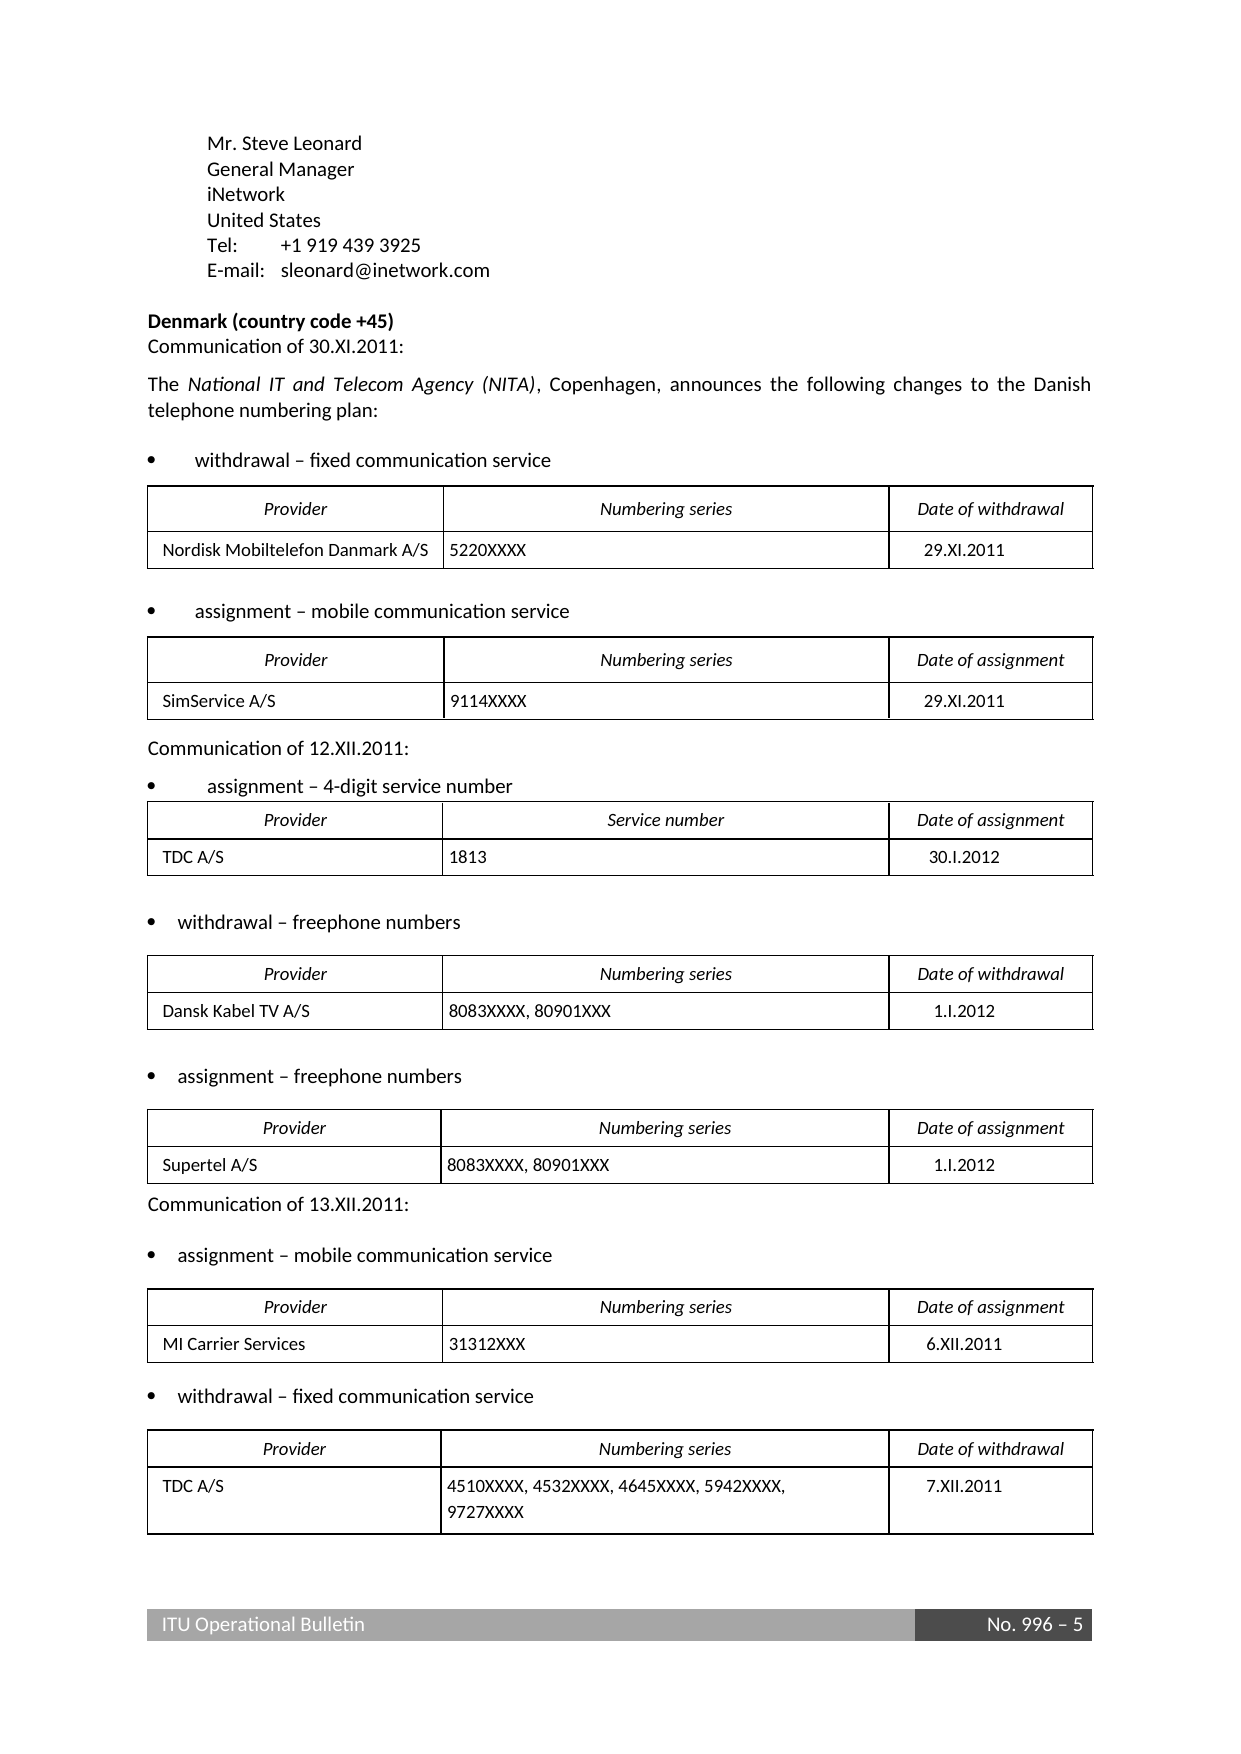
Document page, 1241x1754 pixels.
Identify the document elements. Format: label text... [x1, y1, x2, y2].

table_header Provider [148, 1110, 440, 1146]
table_cell Dansk Kabel TV A/S [148, 993, 442, 1029]
table_cell TDC A/S [148, 840, 442, 875]
text  assignment – 4-digit service number [148, 773, 1092, 798]
table_header Numbering series [445, 638, 888, 681]
table_header Numbering series [443, 956, 888, 992]
table_header Numbering series [442, 1110, 888, 1146]
list withdrawal – fixed communication service [148, 447, 1092, 473]
table_cell 30.I.2012 [890, 840, 1092, 875]
table_cell 8083XXXX, 80901XXX [442, 1147, 888, 1182]
text Communication of 30.XI.2011: [148, 333, 1092, 359]
text  assignment – mobile communication service [148, 1242, 1092, 1267]
text  withdrawal – freephone numbers [148, 909, 1092, 934]
table_cell 7.XII.2011 [890, 1468, 1092, 1533]
table_header Provider [148, 638, 443, 681]
table_cell 8083XXXX, 80901XXX [443, 993, 888, 1029]
table_header Date of withdrawal [890, 956, 1092, 992]
table_header Numbering series [444, 487, 888, 531]
list assignment – mobile communication service [148, 598, 1092, 623]
table_header Date of assignment [890, 1290, 1092, 1325]
table_cell MI Carrier Services [148, 1326, 442, 1362]
table_cell SimService A/S [148, 683, 443, 718]
table_cell 31312XXX [443, 1326, 888, 1362]
table_header Date of assignment [890, 638, 1092, 681]
table_header Provider [148, 1290, 442, 1325]
table_header Date of withdrawal [890, 487, 1092, 531]
table_cell 1.I.2012 [890, 993, 1092, 1029]
table_header Date of assignment [890, 1110, 1092, 1146]
text Communication of 12.XII.2011: [148, 735, 1092, 760]
text Denmark (country code +45) [148, 308, 1092, 333]
table_header Date of withdrawal [890, 1431, 1092, 1466]
table_cell 6.XII.2011 [890, 1326, 1092, 1362]
table_cell 5220XXXX [444, 532, 888, 568]
table_header Provider [148, 802, 442, 838]
table_cell 29.XI.2011 [890, 532, 1092, 568]
table_header Provider [148, 487, 443, 531]
text Communication of 13.XII.2011: [148, 1192, 1092, 1217]
table_cell 4510XXXX, 4532XXXX, 4645XXXX, 5942XXXX, 9727XXXX [442, 1468, 888, 1533]
table_header Provider [148, 1431, 440, 1466]
table_header Numbering series [442, 1431, 888, 1466]
text  withdrawal – fixed communication service [148, 1383, 1092, 1409]
table_header Numbering series [443, 1290, 888, 1325]
text  assignment – freephone numbers [148, 1063, 1092, 1088]
text Mr. Steve Leonard General Manager iNetwork United States Tel: +1 919 439 3925 E-mail: sleonard@inetwork.com [148, 131, 1092, 283]
table_header Service number [443, 802, 889, 838]
table_cell TDC A/S [148, 1468, 440, 1533]
table_cell 29.XI.2011 [890, 683, 1092, 718]
table_cell 9114XXXX [445, 683, 888, 718]
table_cell 1813 [443, 840, 888, 875]
text The National IT and Telecom Agency (NITA), Copenhagen, announces the following changes to the Danish telephone numbering plan: [148, 371, 1092, 422]
table_cell Supertel A/S [148, 1147, 440, 1182]
table_cell 1.I.2012 [890, 1147, 1092, 1182]
table_header Date of assignment [890, 802, 1092, 838]
table_cell Nordisk Mobiltelefon Danmark A/S [148, 532, 443, 568]
table_header Provider [148, 956, 442, 992]
